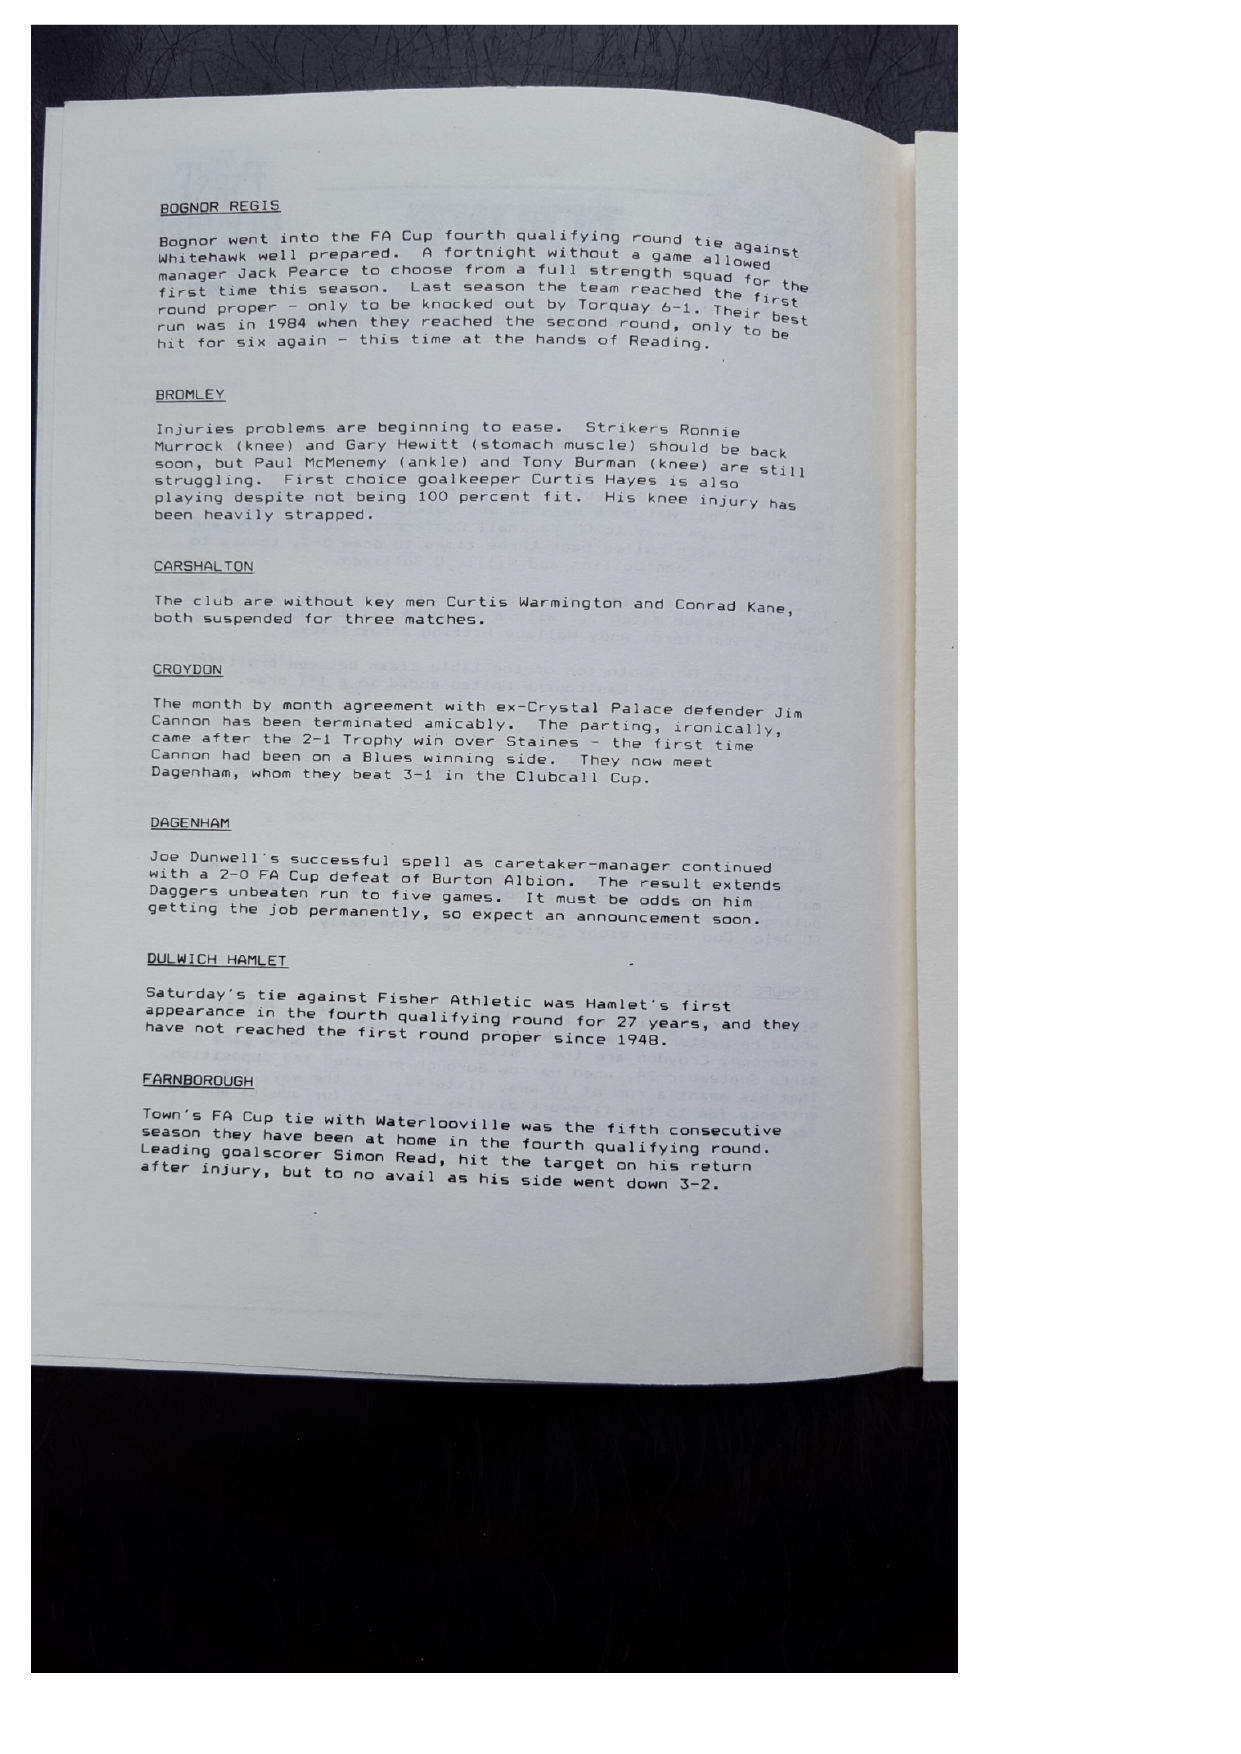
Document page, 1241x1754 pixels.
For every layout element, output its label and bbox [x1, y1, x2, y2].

picture [32, 27, 958, 1673]
